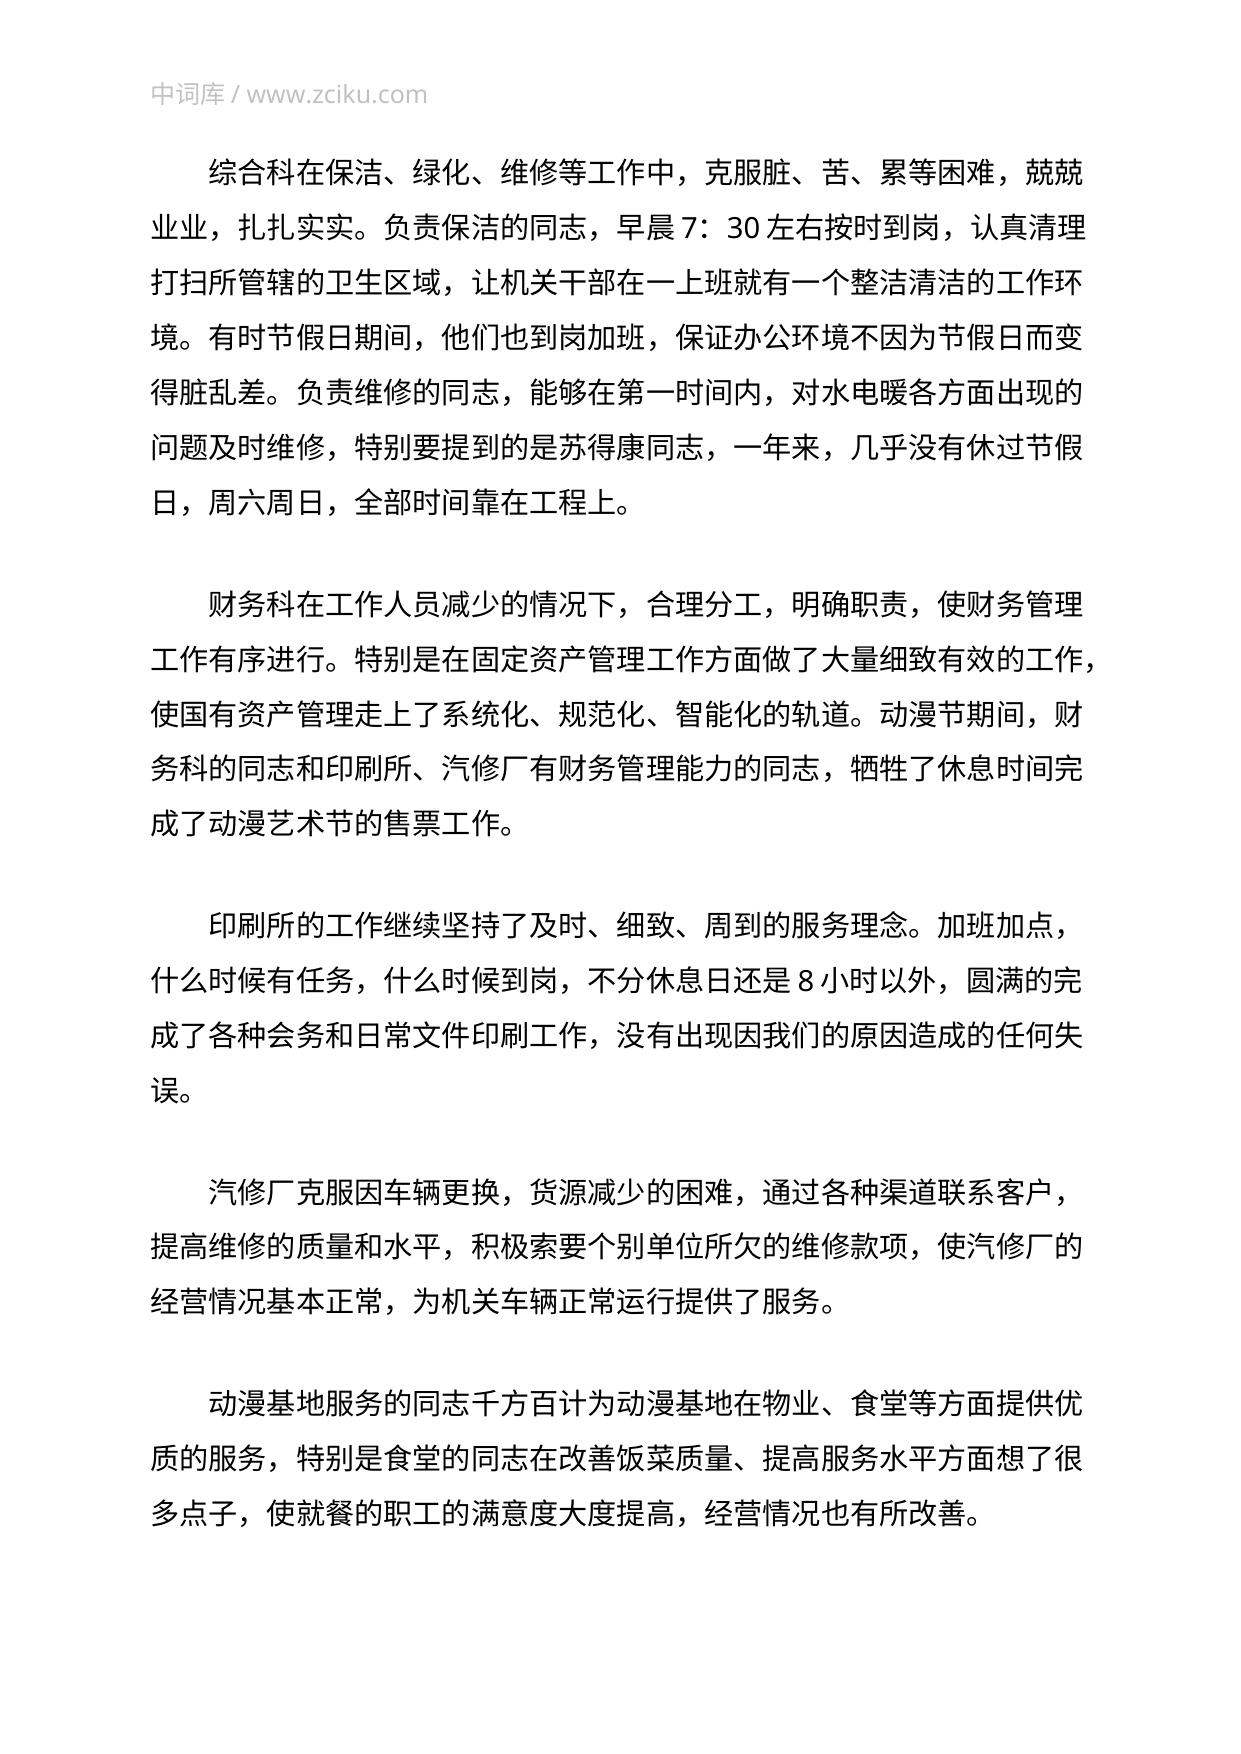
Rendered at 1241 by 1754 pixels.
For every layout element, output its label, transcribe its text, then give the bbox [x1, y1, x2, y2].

text 综合科在保洁、绿化、维修等工作中，克服脏、苦、累等困难，兢兢业业，扎扎实实。负责保洁的同志，早晨7：30左右按时到岗，认真清理打扫所管辖的卫生区域，让机关干部在一上班就有一个整洁清洁的工作环境。有时节假日期间，他们也到岗加班，保证办公环境不因为节假日而变得脏乱差。负责维修的同志，能够在第一时间内，对水电暖各方面出现的问题及时维修，特别要提到的是苏得康同志，一年来，几乎没有休过节假日，周六周日，全部时间靠在工程上。 [150, 150, 1090, 522]
text 动漫基地服务的同志千方百计为动漫基地在物业、食堂等方面提供优质的服务，特别是食堂的同志在改善饭菜质量、提高服务水平方面想了很多点子，使就餐的职工的满意度大度提高，经营情况也有所改善。 [150, 1381, 1090, 1533]
text 汽修厂克服因车辆更换，货源减少的困难，通过各种渠道联系客户，提高维修的质量和水平，积极索要个别单位所欠的维修款项，使汽修厂的经营情况基本正常，为机关车辆正常运行提供了服务。 [150, 1169, 1090, 1321]
text 财务科在工作人员减少的情况下，合理分工，明确职责，使财务管理工作有序进行。特别是在固定资产管理工作方面做了大量细致有效的工作，使国有资产管理走上了系统化、规范化、智能化的轨道。动漫节期间，财务科的同志和印刷所、汽修厂有财务管理能力的同志，牺牲了休息时间完成了动漫艺术节的售票工作。 [150, 581, 1090, 843]
text 印刷所的工作继续坚持了及时、细致、周到的服务理念。加班加点，什么时候有任务，什么时候到岗，不分休息日还是8小时以外，圆满的完成了各种会务和日常文件印刷工作，没有出现因我们的原因造成的任何失误。 [150, 903, 1090, 1110]
